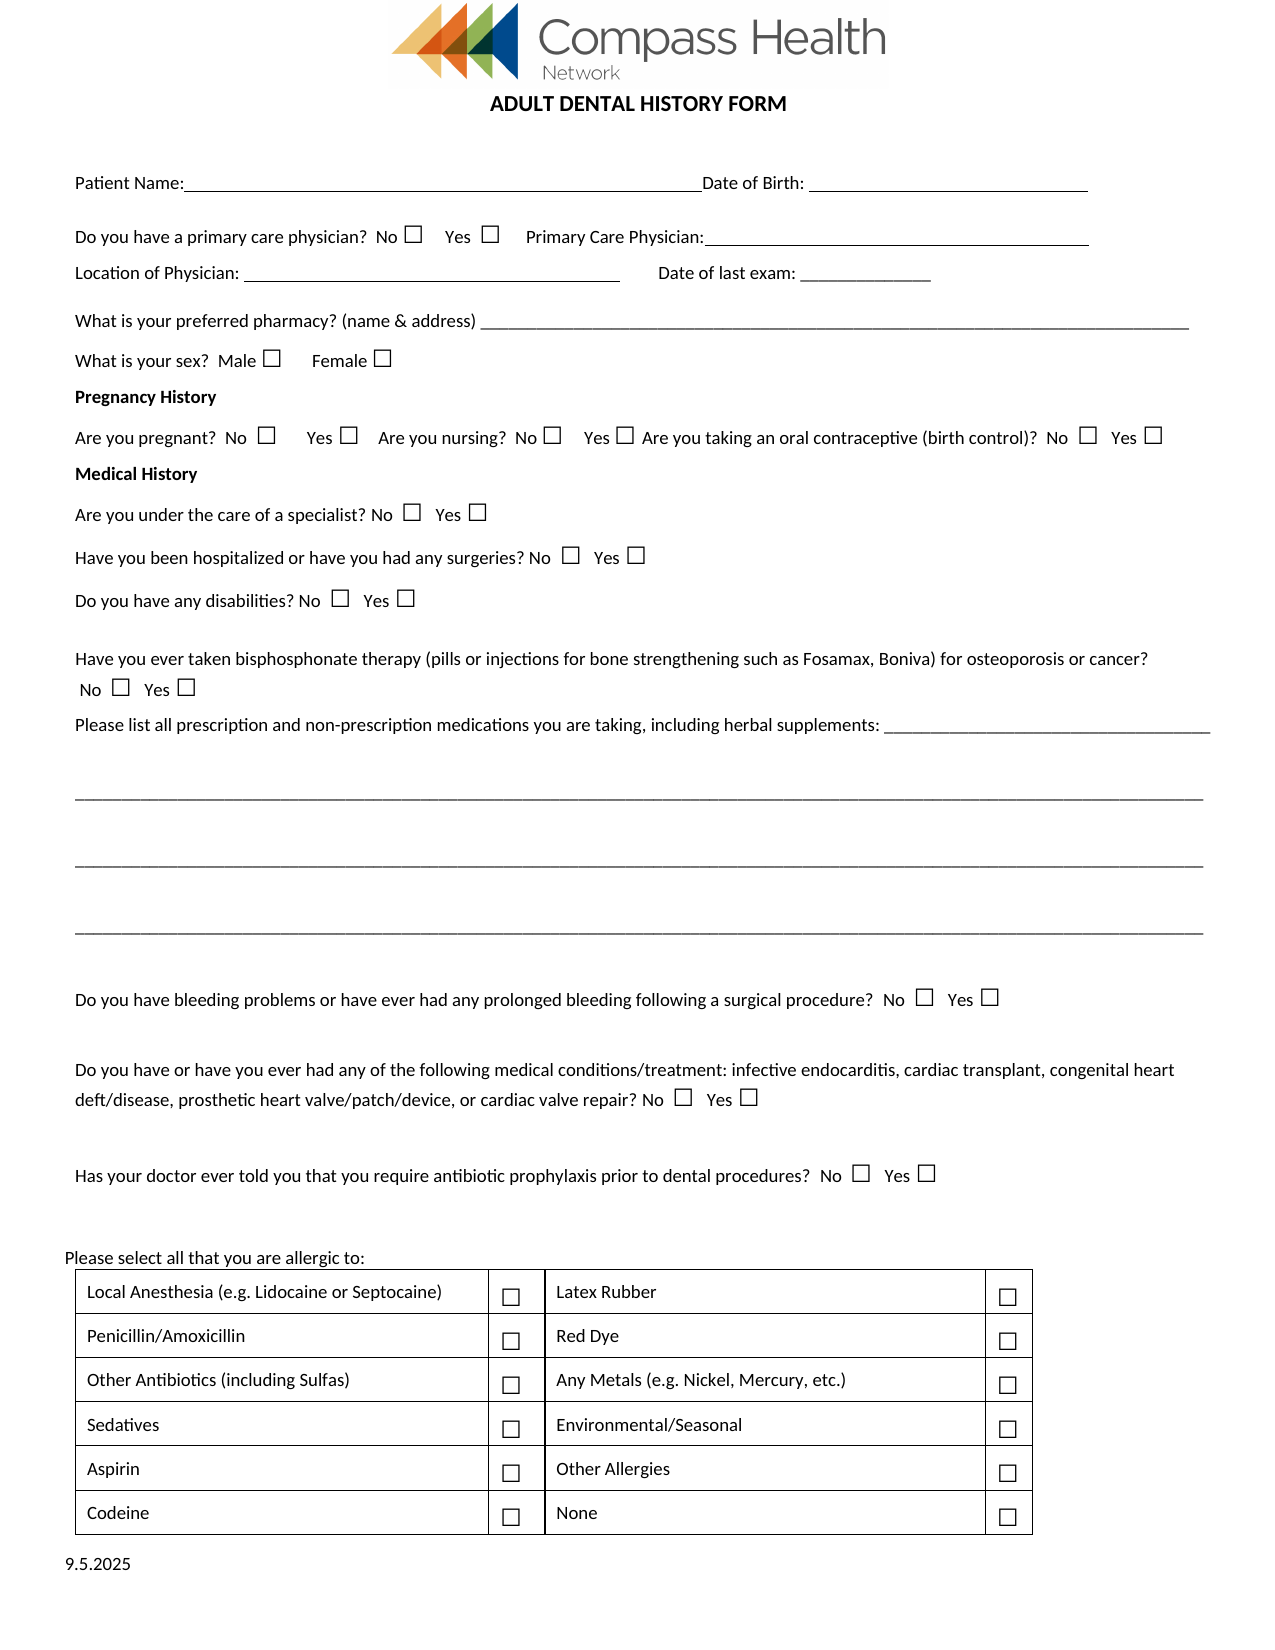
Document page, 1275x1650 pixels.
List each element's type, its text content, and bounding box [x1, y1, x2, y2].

text Please select all that you are allergic to: [64, 1246, 1212, 1269]
table_cell Other Allergies [546, 1446, 985, 1489]
table_cell Aspirin [76, 1446, 488, 1489]
table_header Local Anesthesia (e.g. Lidocaine or Septocaine) [76, 1270, 488, 1313]
text Are you under the care of a specialist? No ☐ Yes ☐ [75, 495, 1212, 528]
table_cell Codeine [76, 1491, 488, 1534]
table_cell ☐ [986, 1402, 1032, 1445]
text What is your sex? Male ☐ Female ☐ [75, 342, 1212, 375]
table_cell ☐ [489, 1358, 544, 1401]
text Have you ever taken bisphosphonate therapy (pills or injections for bone strengthening such as Fosamax, Boniva) for osteoporosis or cancer? [75, 648, 1212, 671]
text What is your preferred pharmacy? (name & address) ____________________________________________________________________________ [75, 309, 1212, 332]
table_cell ☐ [986, 1358, 1032, 1401]
text No ☐ Yes ☐ [75, 671, 1212, 703]
text Has your doctor ever told you that you require antibiotic prophylaxis prior to dental procedures? No ☐ Yes ☐ [75, 1157, 1212, 1190]
table_cell ☐ [986, 1446, 1032, 1489]
text Please list all prescription and non-prescription medications you are taking, including herbal supplements: ___________________________________ [75, 714, 1212, 737]
table_cell None [546, 1491, 985, 1534]
table_cell Any Metals (e.g. Nickel, Mercury, etc.) [546, 1358, 985, 1401]
table_cell Red Dye [546, 1314, 985, 1357]
table_cell ☐ [489, 1446, 544, 1489]
text Have you been hospitalized or have you had any surgeries? No ☐ Yes ☐ [75, 538, 1212, 571]
text Do you have any disabilities? No ☐ Yes ☐ [75, 582, 1212, 614]
text Are you pregnant? No ☐ Yes ☐ Are you nursing? No ☐ Yes ☐ Are you taking an oral contraceptive (birth control)? No ☐ Yes ☐ [75, 419, 1212, 451]
text _________________________________________________________________________________________________________________________ [75, 914, 1212, 937]
table_header ☐ [489, 1270, 544, 1313]
table_cell ☐ [489, 1314, 544, 1357]
table_header ☐ [986, 1270, 1032, 1313]
text Do you have bleeding problems or have ever had any prolonged bleeding following a surgical procedure? No ☐ Yes ☐ [75, 981, 1212, 1014]
table_cell ☐ [986, 1491, 1032, 1534]
table_cell ☐ [489, 1491, 544, 1534]
table_cell Penicillin/Amoxicillin [76, 1314, 488, 1357]
table_cell ☐ [489, 1402, 544, 1445]
text Location of Physician: Date of last exam: ______________ [75, 261, 1212, 284]
text Medical History [75, 462, 1212, 485]
table_header Latex Rubber [546, 1270, 985, 1313]
text Patient Name: Date of Birth: [75, 172, 1212, 194]
text Do you have or have you ever had any of the following medical conditions/treatment: infective endocarditis, cardiac transplant, congenital heart deft/disease, prosthetic heart valve/patch/device, or cardiac valve repair? No ☐ Yes ☐ [75, 1058, 1212, 1113]
text _________________________________________________________________________________________________________________________ [75, 847, 1212, 870]
picture [388, 0, 889, 89]
text Pregnancy History [75, 385, 1212, 408]
table_cell ☐ [986, 1314, 1032, 1357]
text Do you have a primary care physician? No ☐ Yes ☐ Primary Care Physician: [75, 218, 1212, 251]
table_cell Environmental/Seasonal [546, 1402, 985, 1445]
table_cell Sedatives [76, 1402, 488, 1445]
text _________________________________________________________________________________________________________________________ [75, 781, 1212, 803]
table_cell Other Antibiotics (including Sulfas) [76, 1358, 488, 1401]
